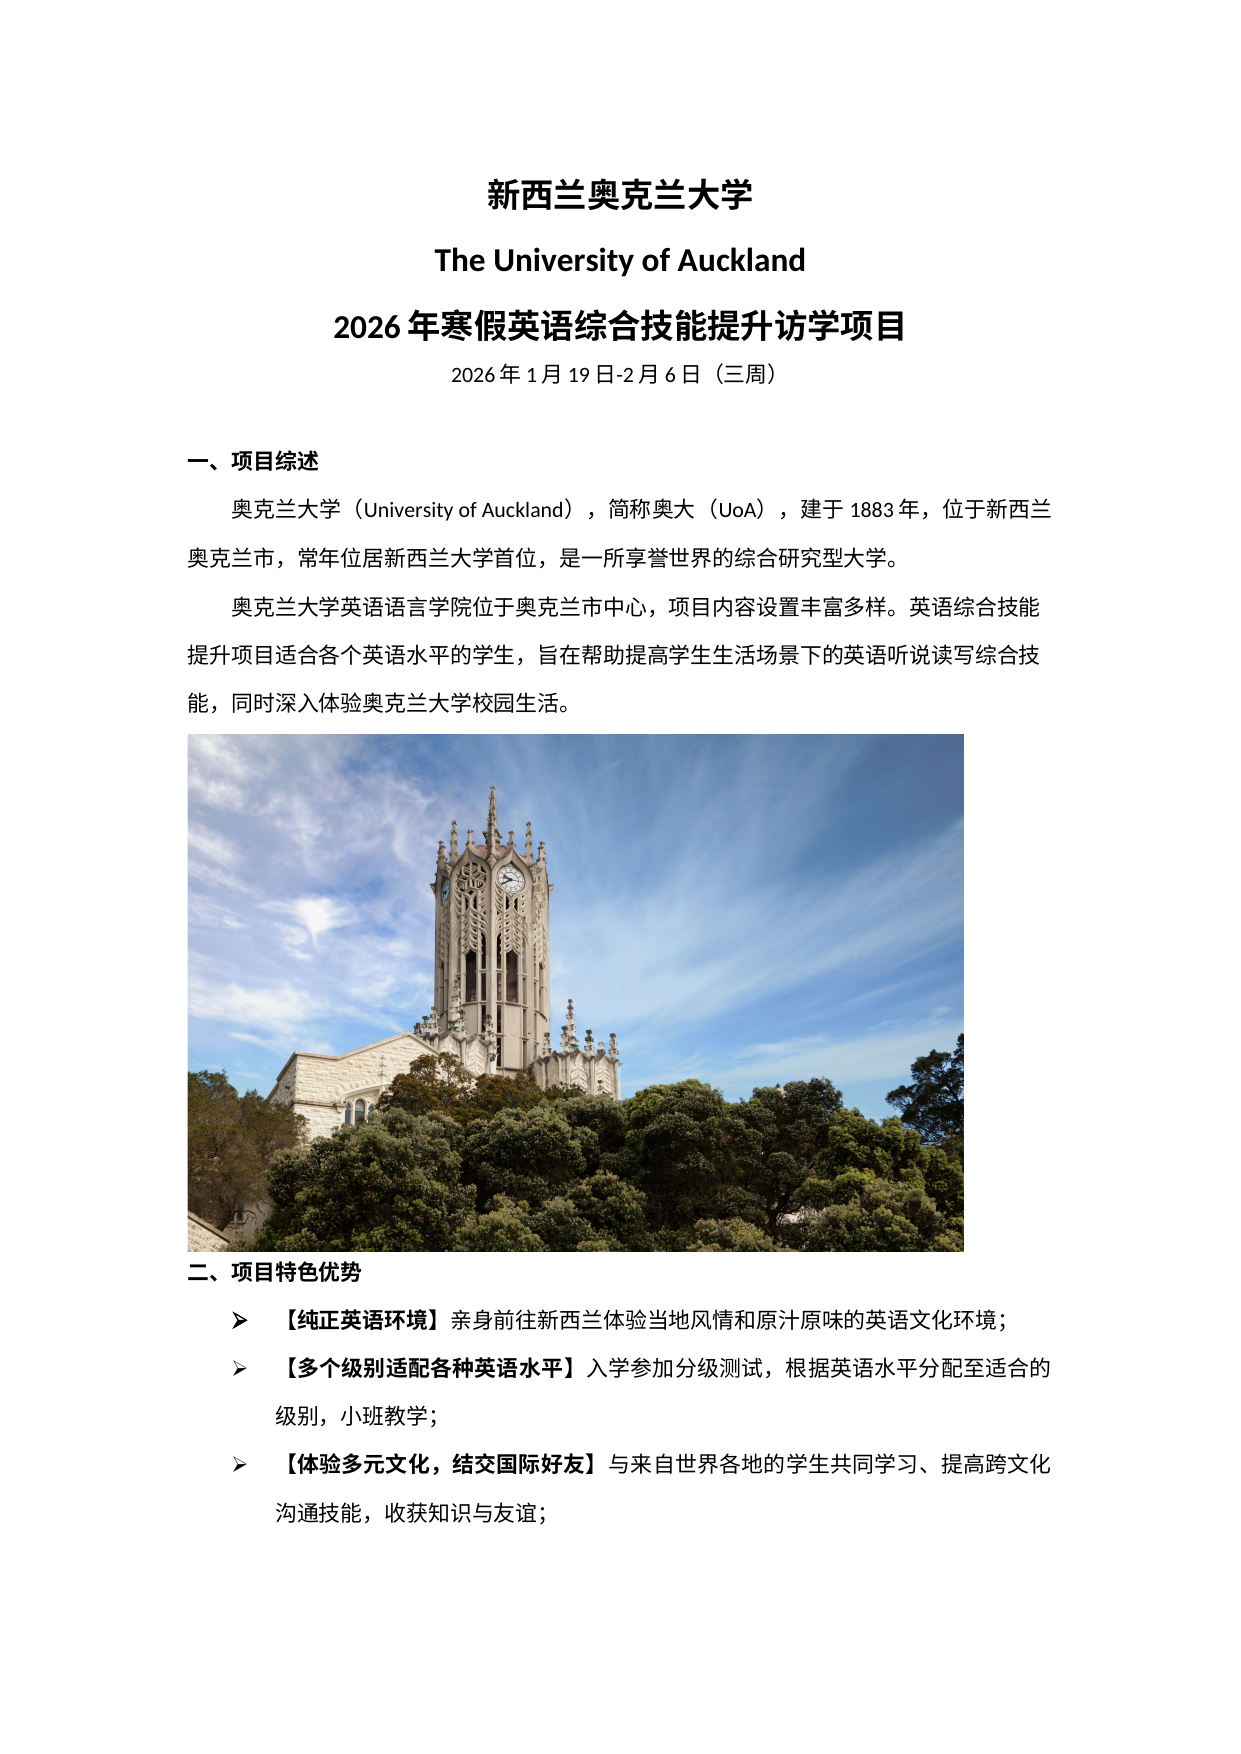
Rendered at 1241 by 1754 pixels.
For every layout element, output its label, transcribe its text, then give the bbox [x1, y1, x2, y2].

text The University of Auckland [187, 227, 1053, 292]
text 新西兰奥克兰大学 [187, 162, 1053, 227]
text 奥克兰大学（University of Auckland），简称奥大（UoA），建于1883年，位于新西兰奥克兰市，常年位居新西兰大学首位，是一所享誉世界的综合研究型大学。 [187, 492, 1053, 573]
text 2026年寒假英语综合技能提升访学项目 [187, 292, 1053, 357]
text 一、项目综述 [187, 444, 1053, 476]
list 【纯正英语环境】亲身前往新西兰体验当地风情和原汁原味的英语文化环境； [231, 1302, 1053, 1335]
list 【多个级别适配各种英语水平】入学参加分级测试，根据英语水平分配至适合的级别，小班教学； [231, 1351, 1053, 1432]
text 二、项目特色优势 [187, 1254, 1053, 1287]
picture [187, 734, 964, 1252]
text 奥克兰大学英语语言学院位于奥克兰市中心，项目内容设置丰富多样。英语综合技能提升项目适合各个英语水平的学生，旨在帮助提高学生生活场景下的英语听说读写综合技能，同时深入体验奥克兰大学校园生活。 [187, 589, 1053, 719]
text 2026年1月19日-2月6日（三周） [187, 357, 1053, 389]
list 【体验多元文化，结交国际好友】与来自世界各地的学生共同学习、提高跨文化沟通技能，收获知识与友谊； [231, 1447, 1053, 1528]
